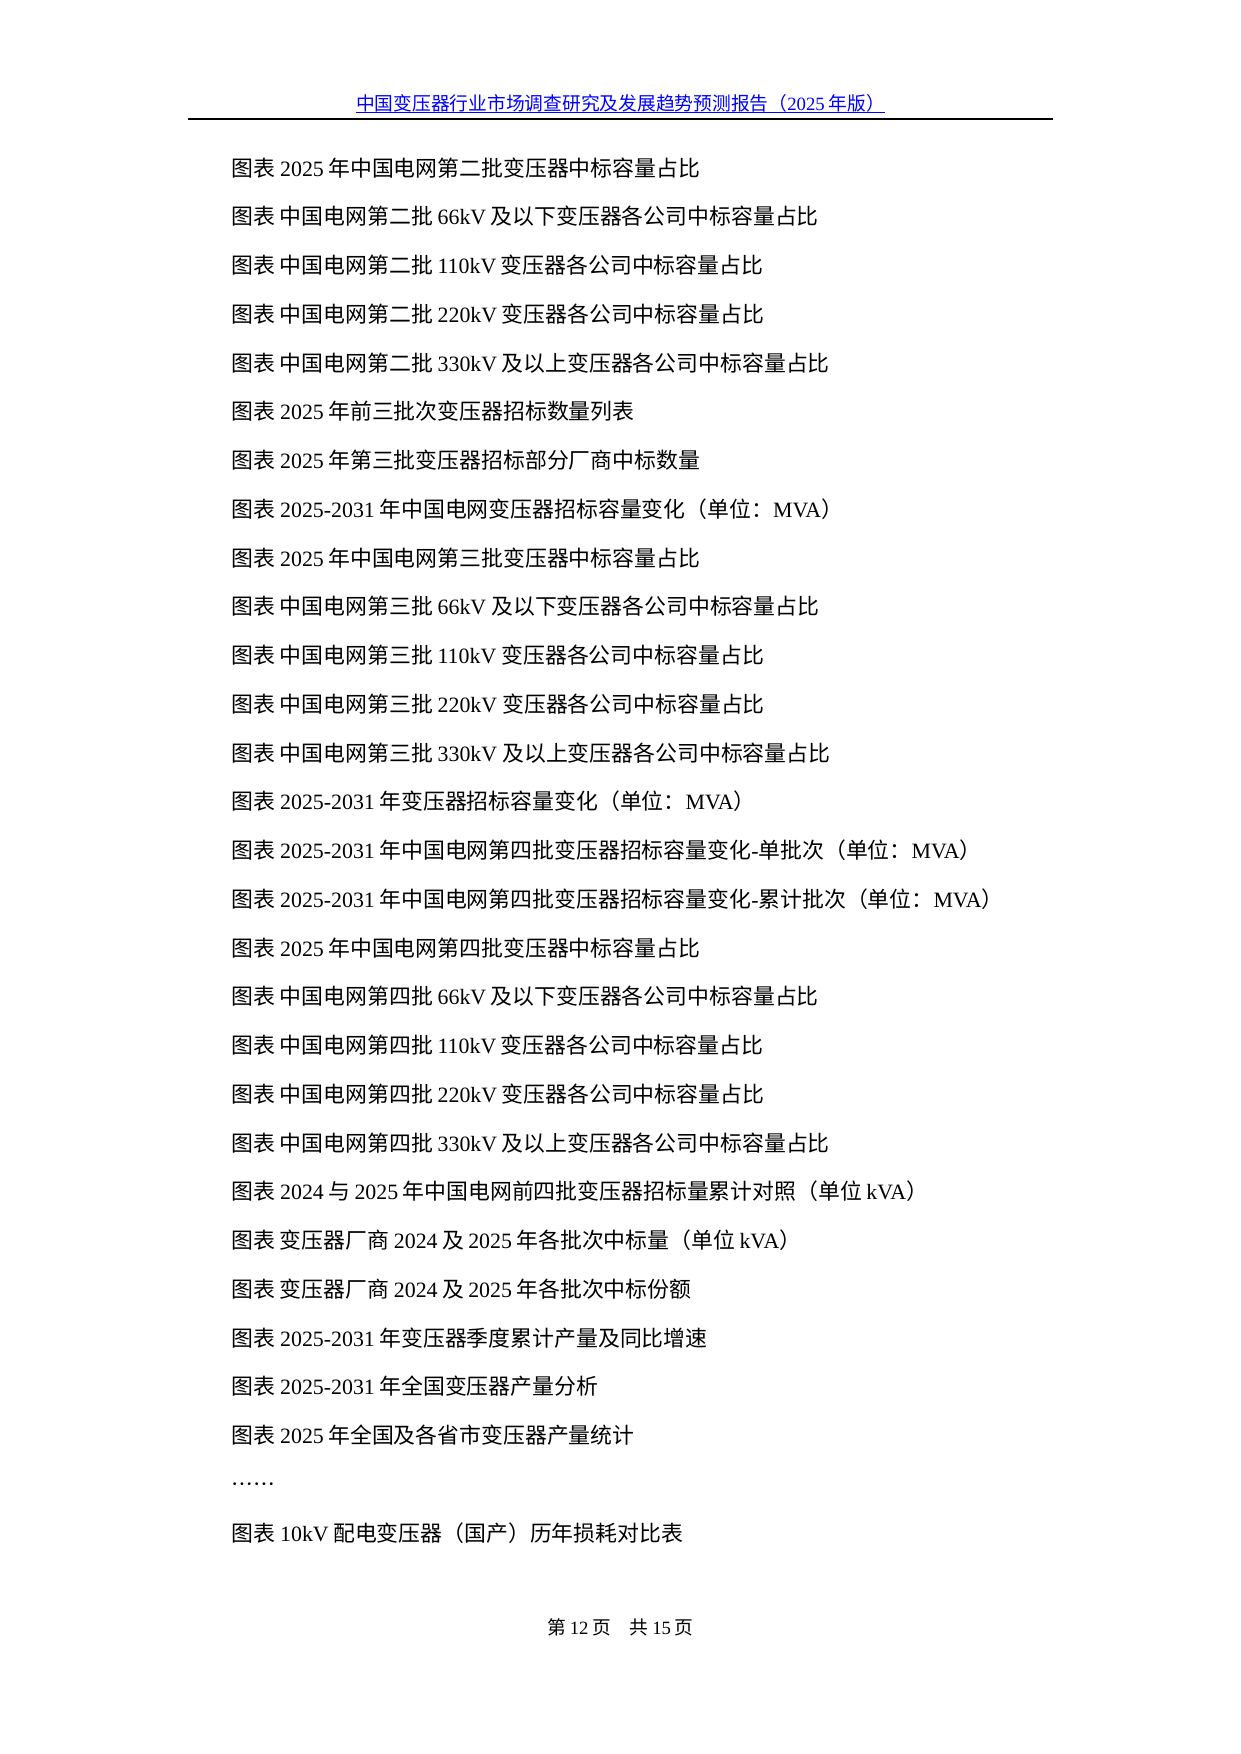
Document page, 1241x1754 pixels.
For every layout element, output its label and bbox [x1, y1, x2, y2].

text [187, 150, 1053, 1548]
